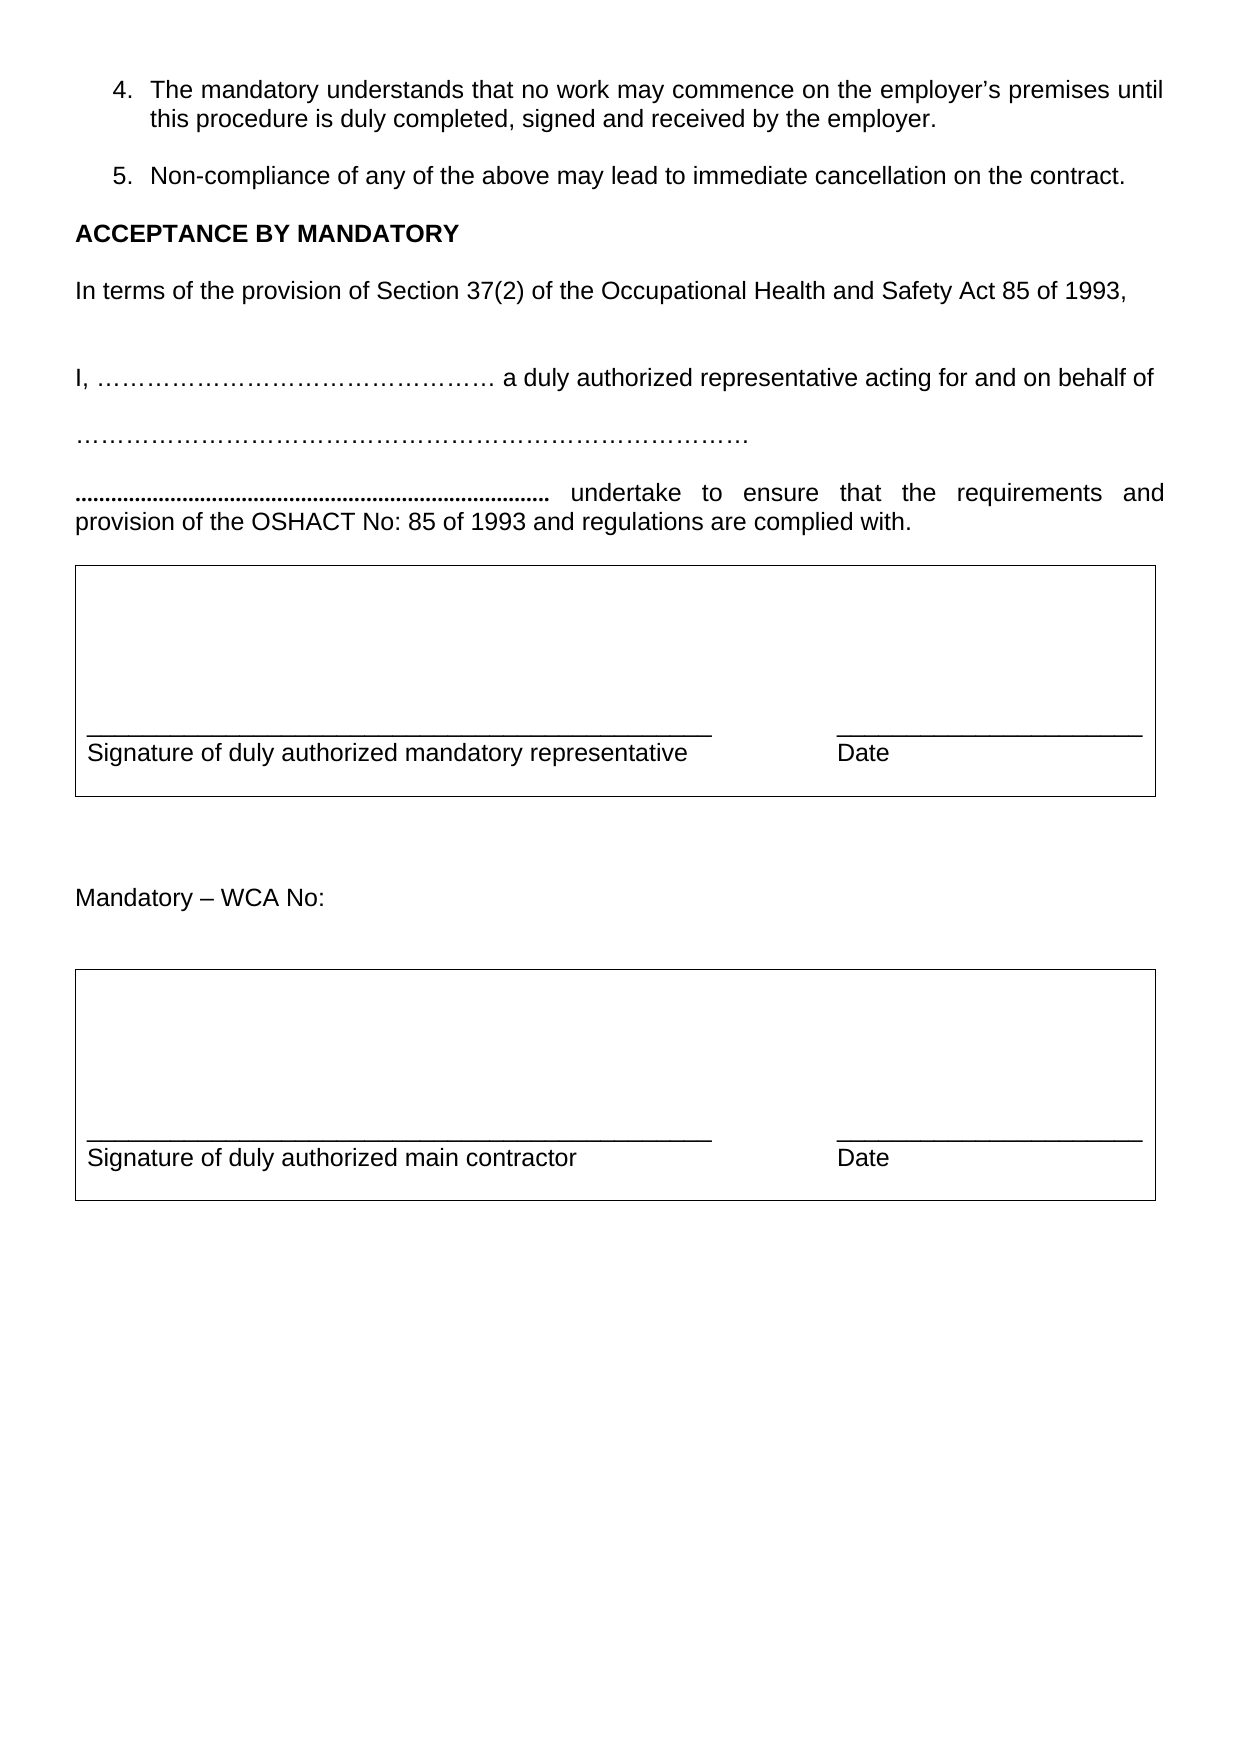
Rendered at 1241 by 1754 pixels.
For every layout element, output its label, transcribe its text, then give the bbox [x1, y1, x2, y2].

table_header _____________________________________________ ______________________ Signature of duly authorized main contractor Date [76, 970, 1155, 1200]
text ACCEPTANCE BY MANDATORY [75, 219, 1165, 247]
text ……………………………………………………………………… [75, 420, 1165, 449]
text I, ………………………………………… a duly authorized representative acting for and on behalf of [75, 362, 1165, 391]
text Mandatory – WCA No: [75, 883, 1165, 912]
text …………………………………………………………………….. undertake to ensure that the requirements and provision of the OSHACT No: 85 of 1993 and regulations are complied with. [75, 477, 1165, 536]
list Non-compliance of any of the above may lead to immediate cancellation on the contract. [112, 161, 1165, 190]
table_header _____________________________________________ ______________________ Signature of duly authorized mandatory representative Date [76, 566, 1155, 796]
list The mandatory understands that no work may commence on the employer’s premises until this procedure is duly completed, signed and received by the employer. [112, 75, 1165, 132]
text In terms of the provision of Section 37(2) of the Occupational Health and Safety Act 85 of 1993, [75, 276, 1165, 305]
